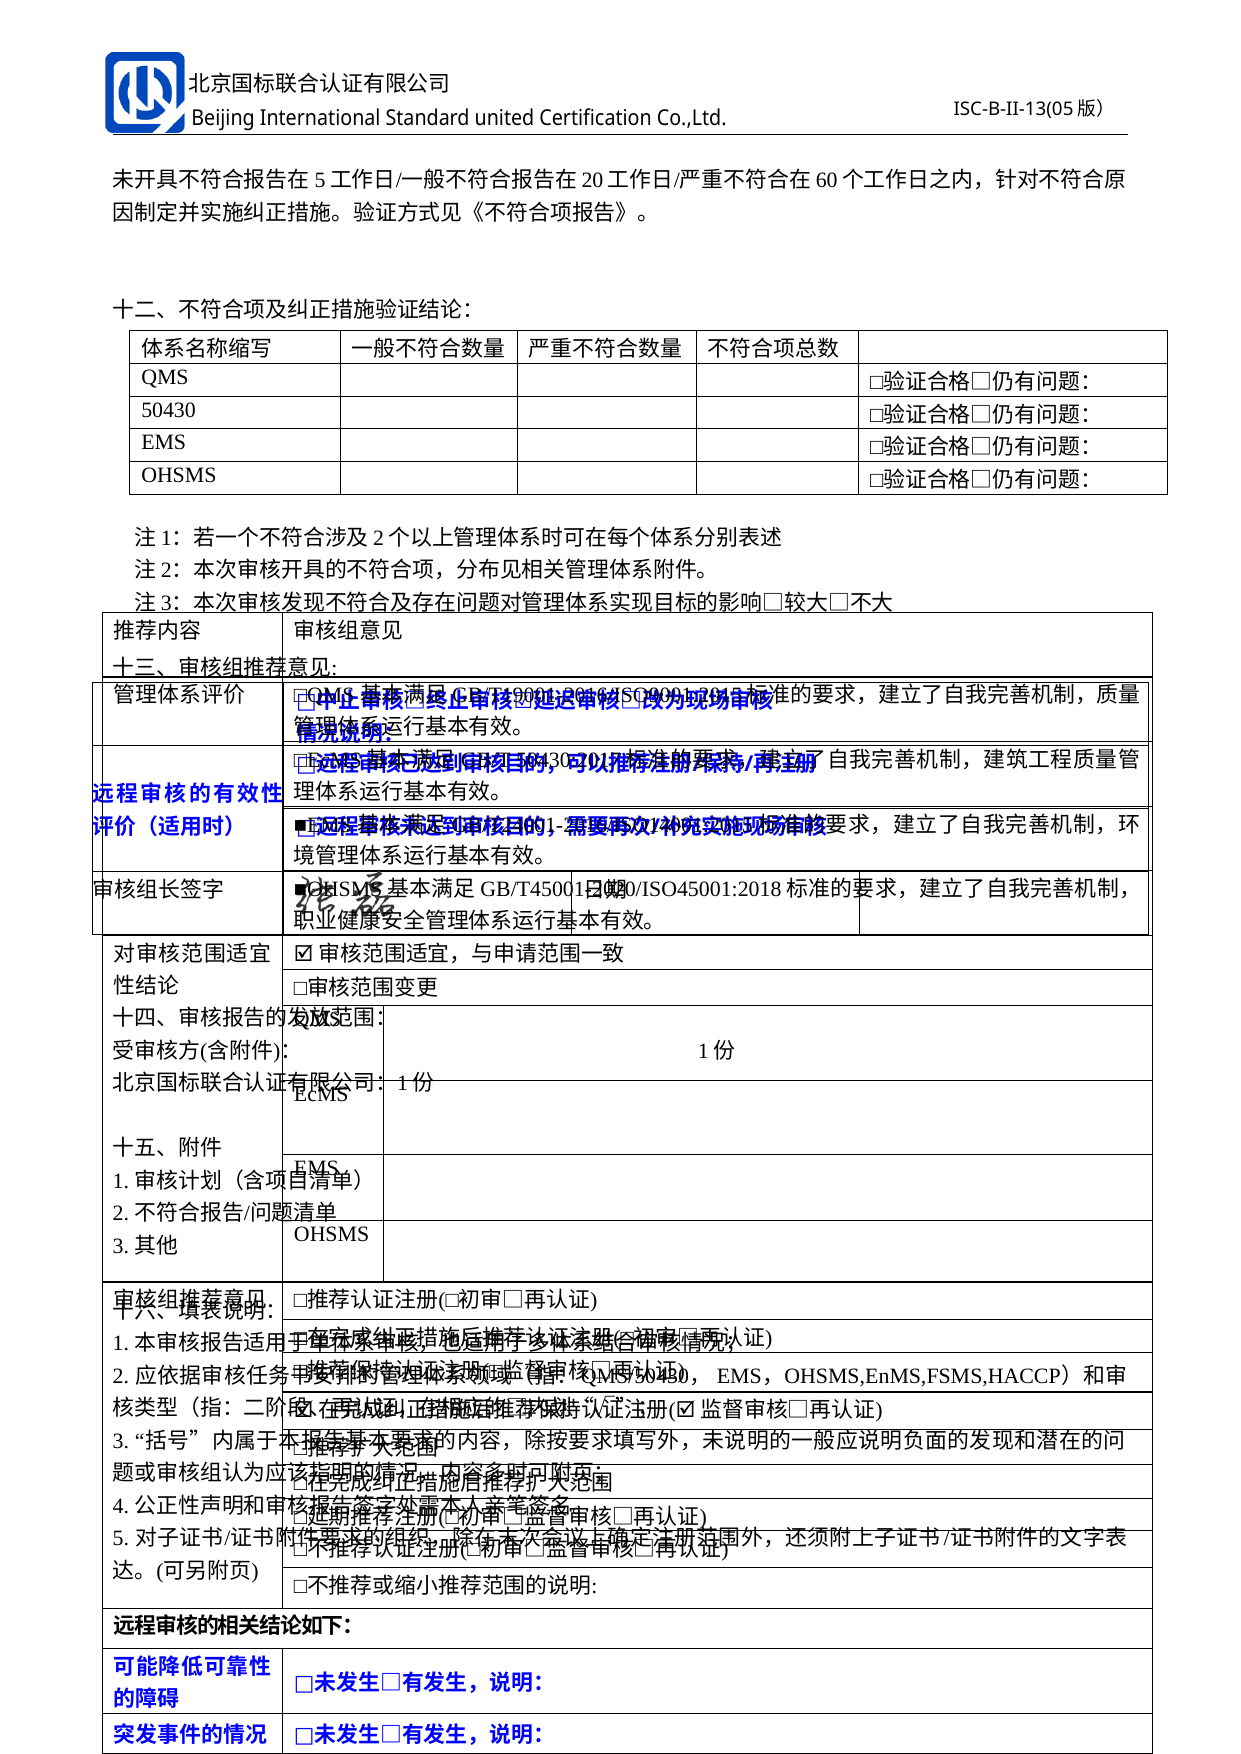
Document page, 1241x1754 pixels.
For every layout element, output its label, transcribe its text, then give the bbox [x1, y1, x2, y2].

table_cell □不推荐认证注册(□初审□监督审核□再认证) [283, 1531, 1152, 1567]
table_cell [384, 1155, 1152, 1220]
table_cell [518, 429, 696, 461]
table_cell [384, 1081, 1152, 1154]
table_cell □在完成纠正措施后推荐扩大范围 [283, 1465, 1152, 1498]
table_header 不符合项总数 [697, 331, 858, 363]
table_cell □推荐认证注册(□初审□再认证) [283, 1283, 1152, 1319]
table_cell 审核范围适宜，与申请范围一致 [283, 936, 1152, 969]
table_cell 管理体系评价 [103, 678, 282, 935]
table_cell EMS [130, 429, 340, 461]
table_cell □在完成纠正措施后推荐认证注册(□初审□再认证) [283, 1320, 1152, 1352]
table_cell EMS [283, 1155, 383, 1220]
text 注1：若一个不符合涉及2个以上管理体系时可在每个体系分别表述 [112, 324, 1128, 552]
table_cell [697, 397, 858, 428]
table_cell 对审核范围适宜性结论 [103, 936, 282, 1281]
text 注2：本次审核开具的不符合项，分布见相关管理体系附件。 [112, 552, 1128, 584]
table_cell □未发生□有发生，说明： [283, 1714, 1152, 1753]
table_cell □验证合格□仍有问题： [859, 462, 1167, 494]
table_cell [384, 1221, 1152, 1281]
table_cell [341, 462, 517, 494]
table_cell EcMS [283, 1081, 383, 1154]
table_cell QMS [130, 364, 340, 396]
table_cell QMS [283, 1006, 383, 1079]
table_cell [384, 1006, 1152, 1079]
table_cell OHSMS [283, 1221, 383, 1281]
table_cell □验证合格□仍有问题： [859, 364, 1167, 396]
table_cell 审核组推荐意见 [103, 1283, 282, 1607]
table_cell □验证合格□仍有问题： [859, 429, 1167, 461]
table_cell □未发生□有发生，说明： [283, 1649, 1152, 1712]
table_cell OHSMS [130, 462, 340, 494]
picture [105, 52, 185, 133]
table_cell [341, 429, 517, 461]
text 十二、不符合项及纠正措施验证结论： [112, 292, 1128, 324]
table_cell □推荐扩大范围 [283, 1430, 1152, 1464]
table_cell ■EMS基本满足GB/T24001-2016/ISO14001:2015标准的要求，建立了自我完善机制，环境管理体系运行基本有效。 [283, 807, 1152, 870]
table_cell 远程审核的相关结论如下： [103, 1609, 1152, 1648]
text 未开具不符合报告在5工作日/一般不符合报告在20工作日/严重不符合在60个工作日之内，针对不符合原因制定并实施纠正措施。验证方式见《不符合项报告》。 [112, 162, 1128, 227]
table_cell ■OHSMS基本满足GB/T45001-2020/ISO45001:2018标准的要求，建立了自我完善机制，职业健康安全管理体系运行基本有效。 [283, 871, 1152, 935]
table_cell □推荐保持认证注册(□监督审核□再认证) [283, 1353, 1152, 1391]
table_cell 50430 [130, 397, 340, 428]
table_header [859, 331, 1167, 363]
table_header 审核组意见 [283, 613, 1152, 676]
table_cell □延期推荐注册(□初审□监督审核□再认证) [283, 1499, 1152, 1530]
table_cell [697, 462, 858, 494]
table_cell [518, 397, 696, 428]
table_cell □QMS 基本满足GB/T19001-2016/ISO9001:2015标准的要求，建立了自我完善机制，质量管理体系运行基本有效。 [283, 678, 1152, 741]
table_cell □验证合格□仍有问题： [859, 397, 1167, 428]
text 注3：本次审核发现不符合及存在问题对管理体系实现目标的影响□较大□不大 [112, 584, 1128, 612]
table_cell [341, 397, 517, 428]
table_cell [341, 364, 517, 396]
table_header 一般不符合数量 [341, 331, 517, 363]
table_cell □EcMS基本满足GB/T 50430:2017标准的要求，建立了自我完善机制，建筑工程质量管理体系运行基本有效。 [283, 742, 1152, 806]
table_cell □审核范围变更 [283, 970, 1152, 1005]
table_cell 突发事件的情况 [103, 1714, 282, 1753]
table_cell [518, 462, 696, 494]
table_header 体系名称缩写 [130, 331, 340, 363]
table_cell □不推荐或缩小推荐范围的说明: [283, 1568, 1152, 1607]
table_cell 在完成纠正措施后推荐保持认证注册(监督审核□再认证) [283, 1393, 1152, 1429]
table_header 严重不符合数量 [518, 331, 696, 363]
table_header 推荐内容 [103, 613, 282, 676]
table_cell [518, 364, 696, 396]
table_cell [697, 429, 858, 461]
table_cell 可能降低可靠性的障碍 [103, 1649, 282, 1712]
table_cell [697, 364, 858, 396]
